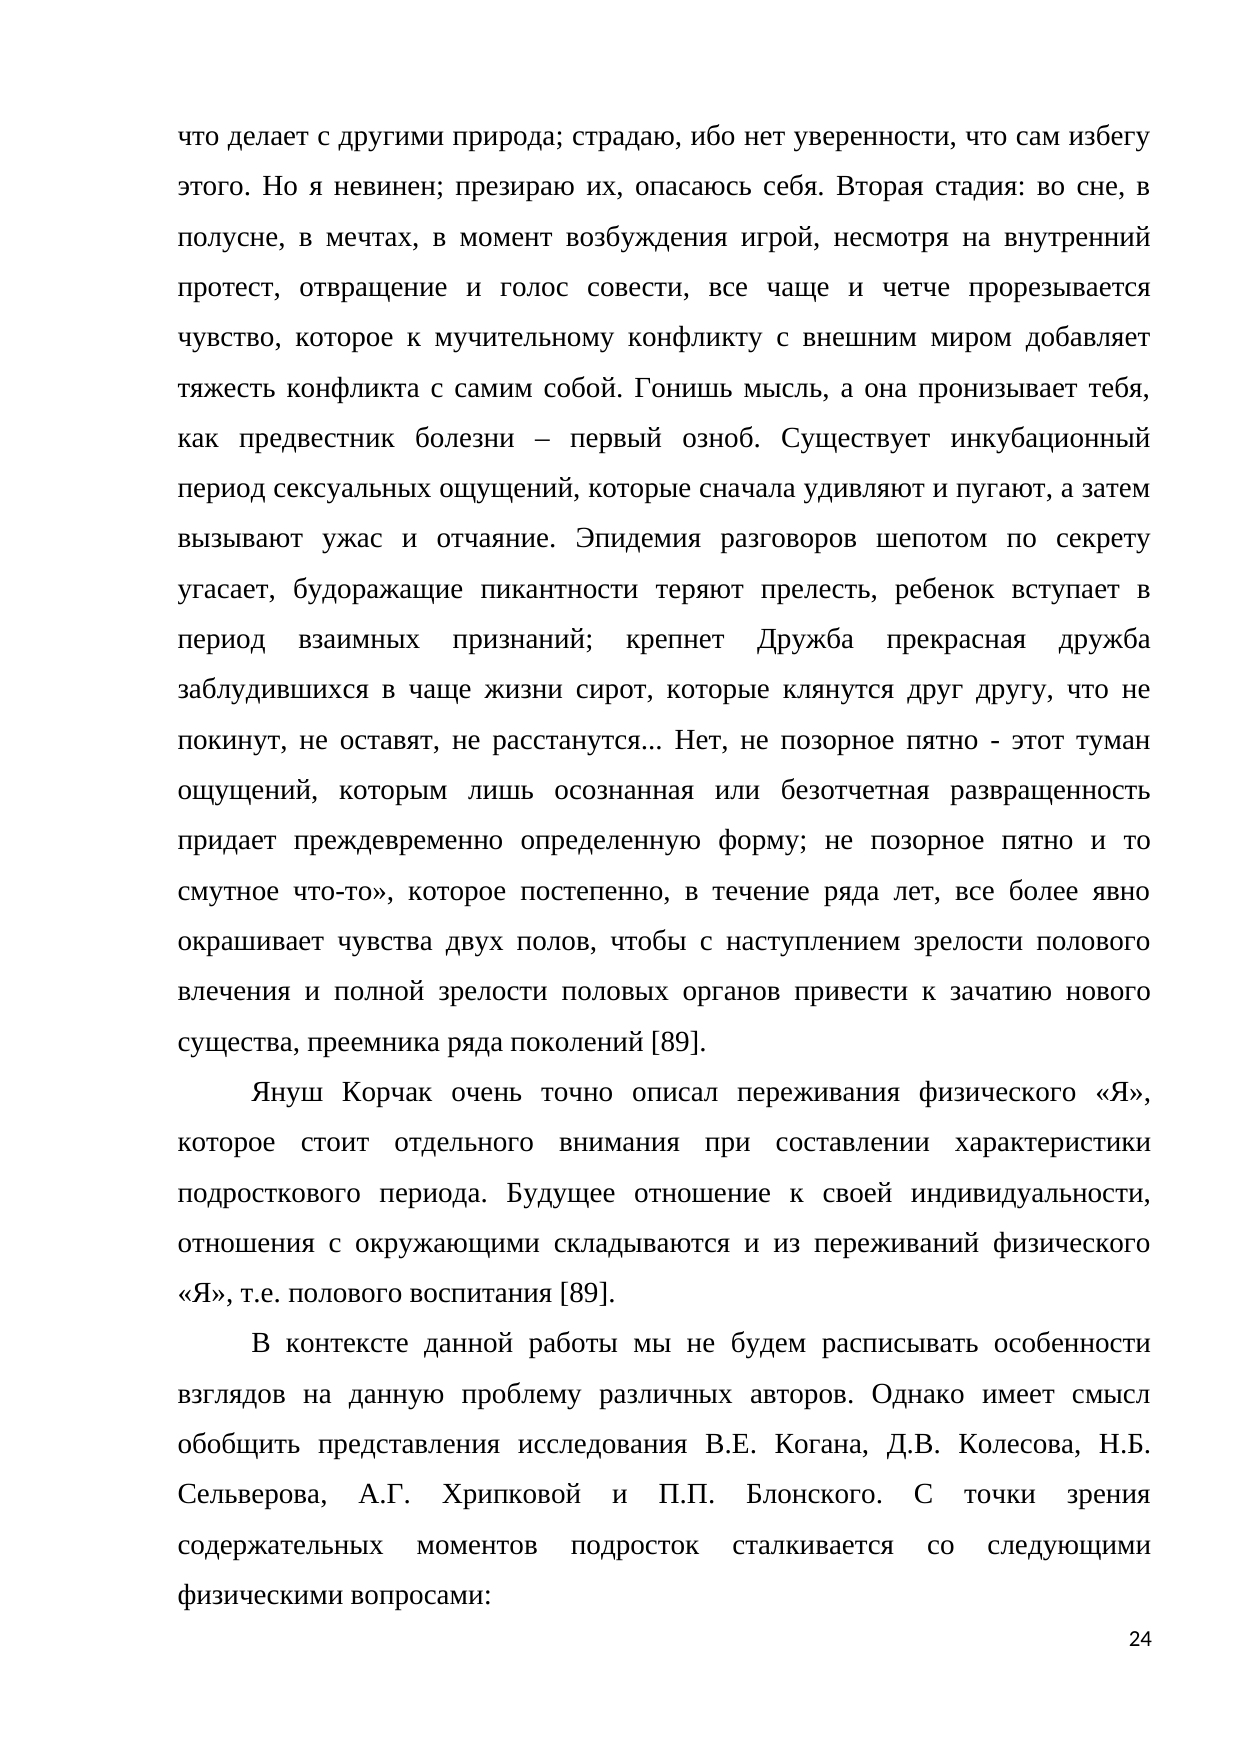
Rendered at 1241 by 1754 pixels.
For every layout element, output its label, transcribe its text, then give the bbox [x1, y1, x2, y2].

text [177, 118, 1152, 1057]
text В контексте данной работы мы не будем расписывать особенности взглядов на данную проблему различных авторов. Однако имеет смысл обобщить представления исследования В.Е. Когана, Д.В. Колесова, Н.Б. Сельверова, А.Г. Хрипковой и П.П. Блонского. С точки зрения содержательных моментов подросток сталкивается со следующими физическими вопросами: [177, 1326, 1152, 1611]
text Януш Корчак очень точно описал переживания физического «Я», которое стоит отдельного внимания при составлении характеристики подросткового периода. Будущее отношение к своей индивидуальности, отношения с окружающими складываются и из переживаний физического «Я», т.е. полового воспитания [89]. [177, 1074, 1152, 1309]
